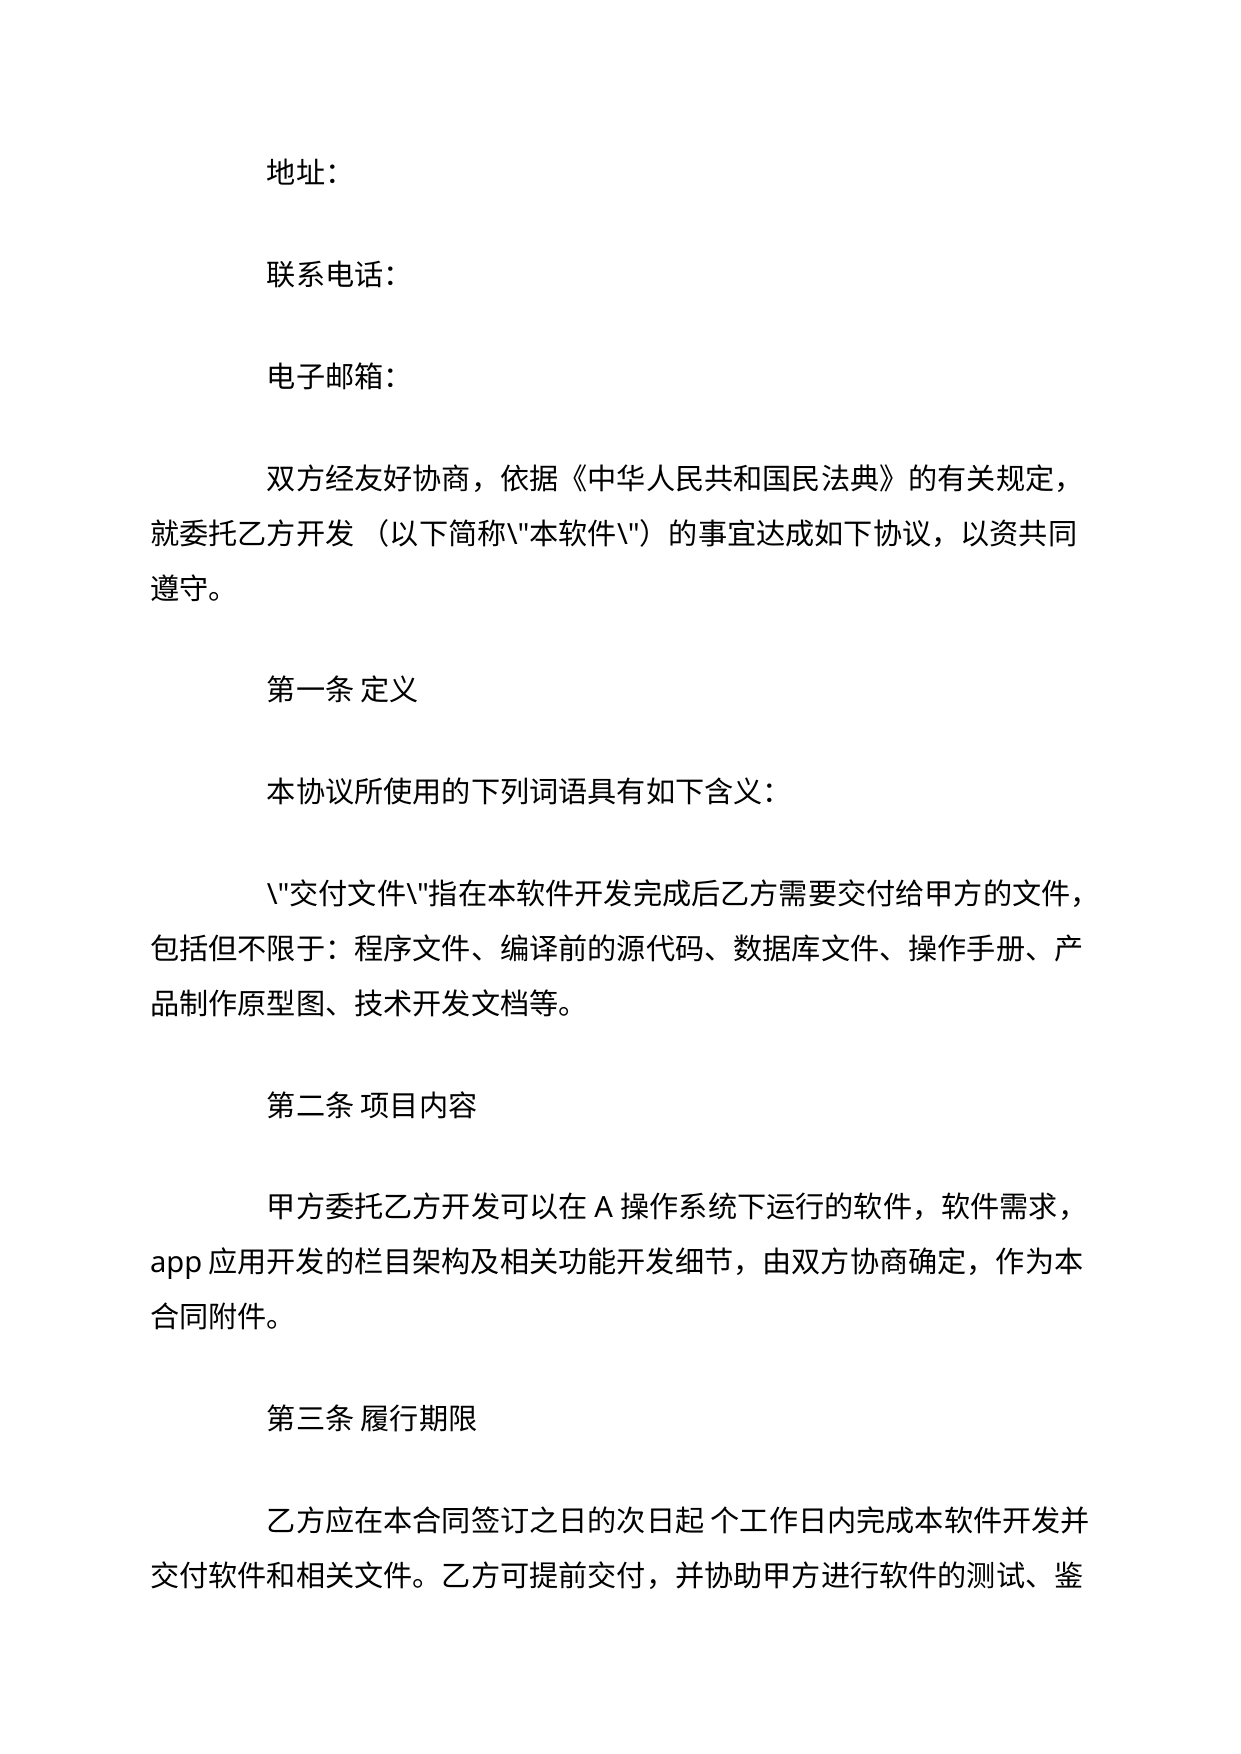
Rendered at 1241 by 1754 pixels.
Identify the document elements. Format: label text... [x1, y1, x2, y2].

text 电子邮箱： [150, 353, 1090, 396]
text 第三条 履行期限 [150, 1396, 1090, 1438]
text 第二条 项目内容 [150, 1082, 1090, 1124]
text 双方经友好协商，依据《中华人民共和国民法典》的有关规定，就委托乙方开发 （以下简称\"本软件\"）的事宜达成如下协议，以资共同遵守。 [150, 455, 1090, 607]
text 地址： [150, 150, 1090, 192]
text 第一条 定义 [150, 667, 1090, 709]
text 联系电话： [150, 252, 1090, 294]
text 甲方委托乙方开发可以在 A 操作系统下运行的软件，软件需求，app应用开发的栏目架构及相关功能开发细节，由双方协商确定，作为本合同附件。 [150, 1184, 1090, 1336]
text 本协议所使用的下列词语具有如下含义： [150, 769, 1090, 811]
text \"交付文件\"指在本软件开发完成后乙方需要交付给甲方的文件，包括但不限于：程序文件、编译前的源代码、数据库文件、操作手册、产品制作原型图、技术开发文档等。 [150, 871, 1090, 1023]
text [150, 1497, 1090, 1595]
